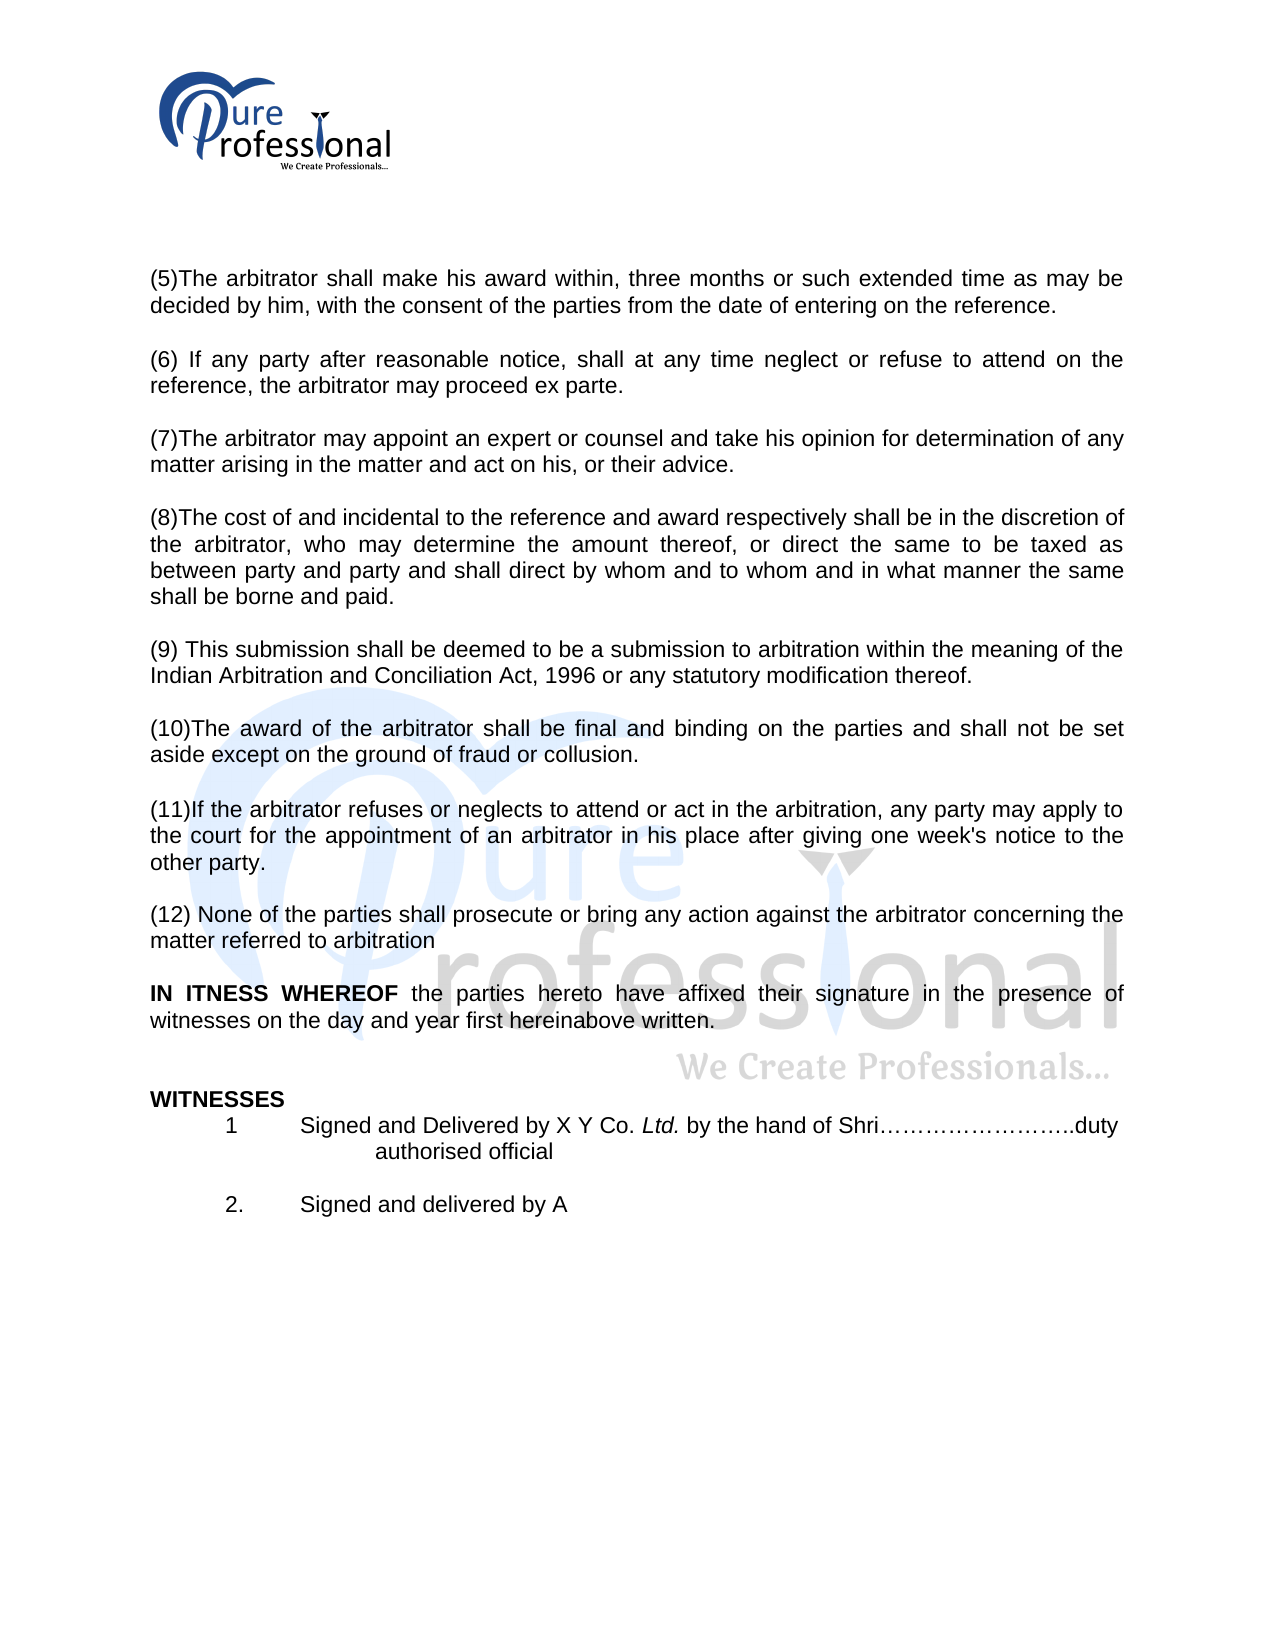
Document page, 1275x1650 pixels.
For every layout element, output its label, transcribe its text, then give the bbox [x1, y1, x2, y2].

text (11)If the arbitrator refuses or neglects to attend or act in the arbitration, any party may apply to the court for the appointment of an arbitrator in his place after giving one week's notice to the other party. [150, 796, 1125, 875]
text (5)The arbitrator shall make his award within, three months or such extended time as may be decided by him, with the consent of the parties from the date of entering on the reference. [150, 265, 1125, 318]
text 2. Signed and delivered by A [225, 1191, 1125, 1217]
text 1 Signed and Delivered by X Y Co. Ltd. by the hand of Shri……………………..duty authorised official [150, 1112, 1125, 1165]
text (9) This submission shall be deemed to be a submission to arbitration within the meaning of the Indian Arbitration and Conciliation Act, 1996 or any statutory modification thereof. [150, 636, 1125, 689]
text (6) If any party after reasonable notice, shall at any time neglect or refuse to attend on the reference, the arbitrator may proceed ex parte. [150, 346, 1125, 399]
text (12) None of the parties shall prosecute or bring any action against the arbitrator concerning the matter referred to arbitration [150, 901, 1125, 954]
text (10)The award of the arbitrator shall be final and binding on the parties and shall not be set aside except on the ground of fraud or collusion. [150, 715, 1125, 768]
picture [150, 0, 392, 242]
text (8)The cost of and incidental to the reference and award respectively shall be in the discretion of the arbitrator, who may determine the amount thereof, or direct the same to be taxed as between party and party and shall direct by whom and to whom and in what manner the same shall be borne and paid. [150, 504, 1125, 609]
text (7)The arbitrator may appoint an expert or counsel and take his opinion for determination of any matter arising in the matter and act on his, or their advice. [150, 425, 1125, 478]
text IN ITNESS WHEREOF the parties hereto have affixed their signature in the presence of witnesses on the day and year first hereinabove written. [150, 980, 1125, 1033]
text WITNESSES [150, 1086, 1125, 1112]
